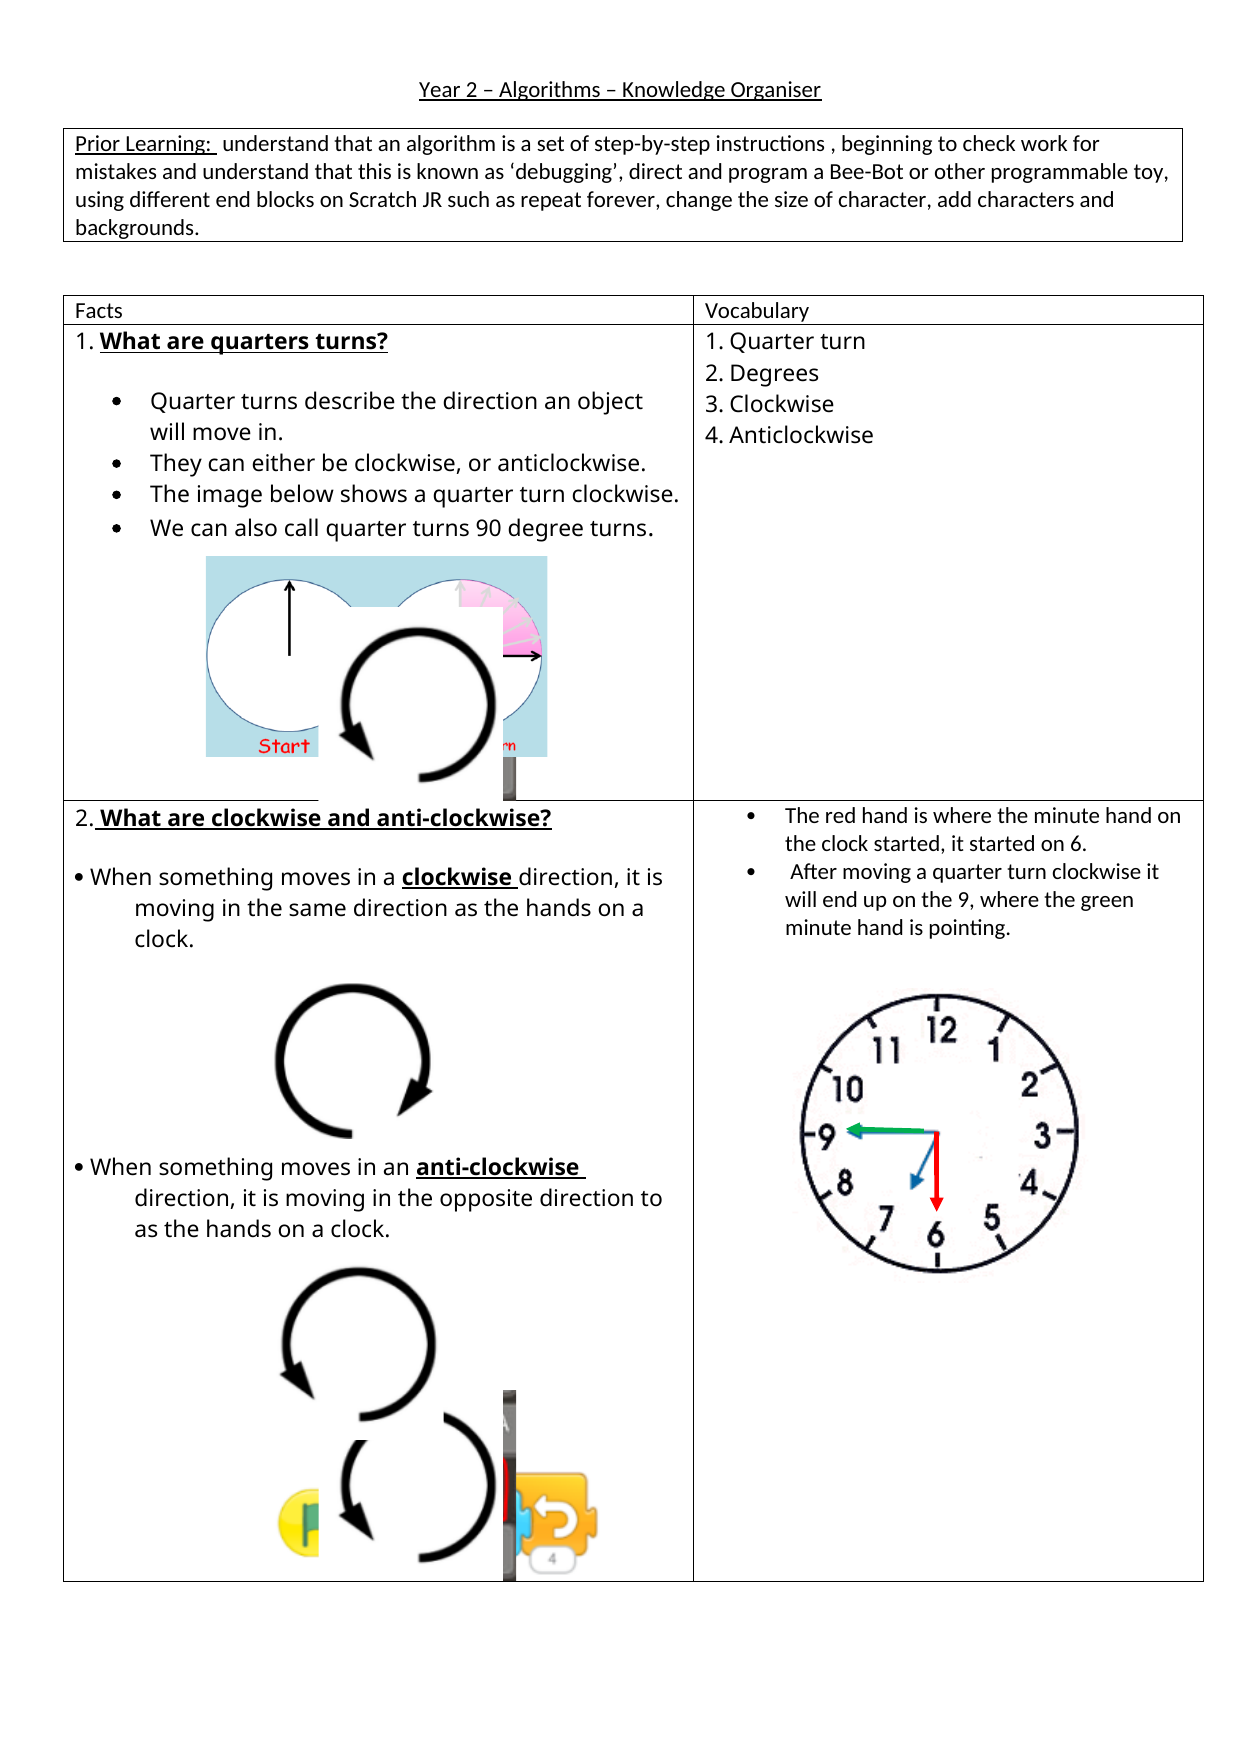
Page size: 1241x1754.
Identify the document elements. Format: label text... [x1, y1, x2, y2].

table_header Prior Learning: understand that an algorithm is a set of step-by-step instructions , beginning to check work for mistakes and understand that this is known as ‘debugging’, direct and program a Bee-Bot or other programmable toy, using different end blocks on Scratch JR such as repeat forever, change the size of character, add characters and backgrounds. [64, 129, 1182, 241]
table_header Facts [64, 296, 693, 324]
picture [792, 988, 1090, 1283]
table_cell 1. What are quarters turns? Quarter turns describe the direction an object will move in. They can either be clockwise, or anticlockwise. The image below shows a quarter turn clockwise. We can also call quarter turns 90 degree turns. [64, 325, 693, 800]
table_cell 1. Quarter turn 2. Degrees 3. Clockwise 4. Anticlockwise [694, 325, 1203, 800]
text Year 2 – Algorithms – Knowledge Organiser [75, 75, 1165, 103]
table_header Vocabulary [694, 296, 1203, 324]
table_cell 2. What are clockwise and anti-clockwise?  When something moves in a clockwise direction, it is moving in the same direction as the hands on a clock.  When something moves in an anti-clockwise direction, it is moving in the opposite direction to as the hands on a clock. [64, 801, 693, 1581]
picture [268, 983, 443, 1139]
table_cell The red hand is where the minute hand on the clock started, it started on 6. After moving a quarter turn clockwise it will end up on the 9, where the green minute hand is pointing. [694, 801, 1203, 1581]
picture [259, 1247, 612, 1581]
picture [205, 556, 548, 801]
